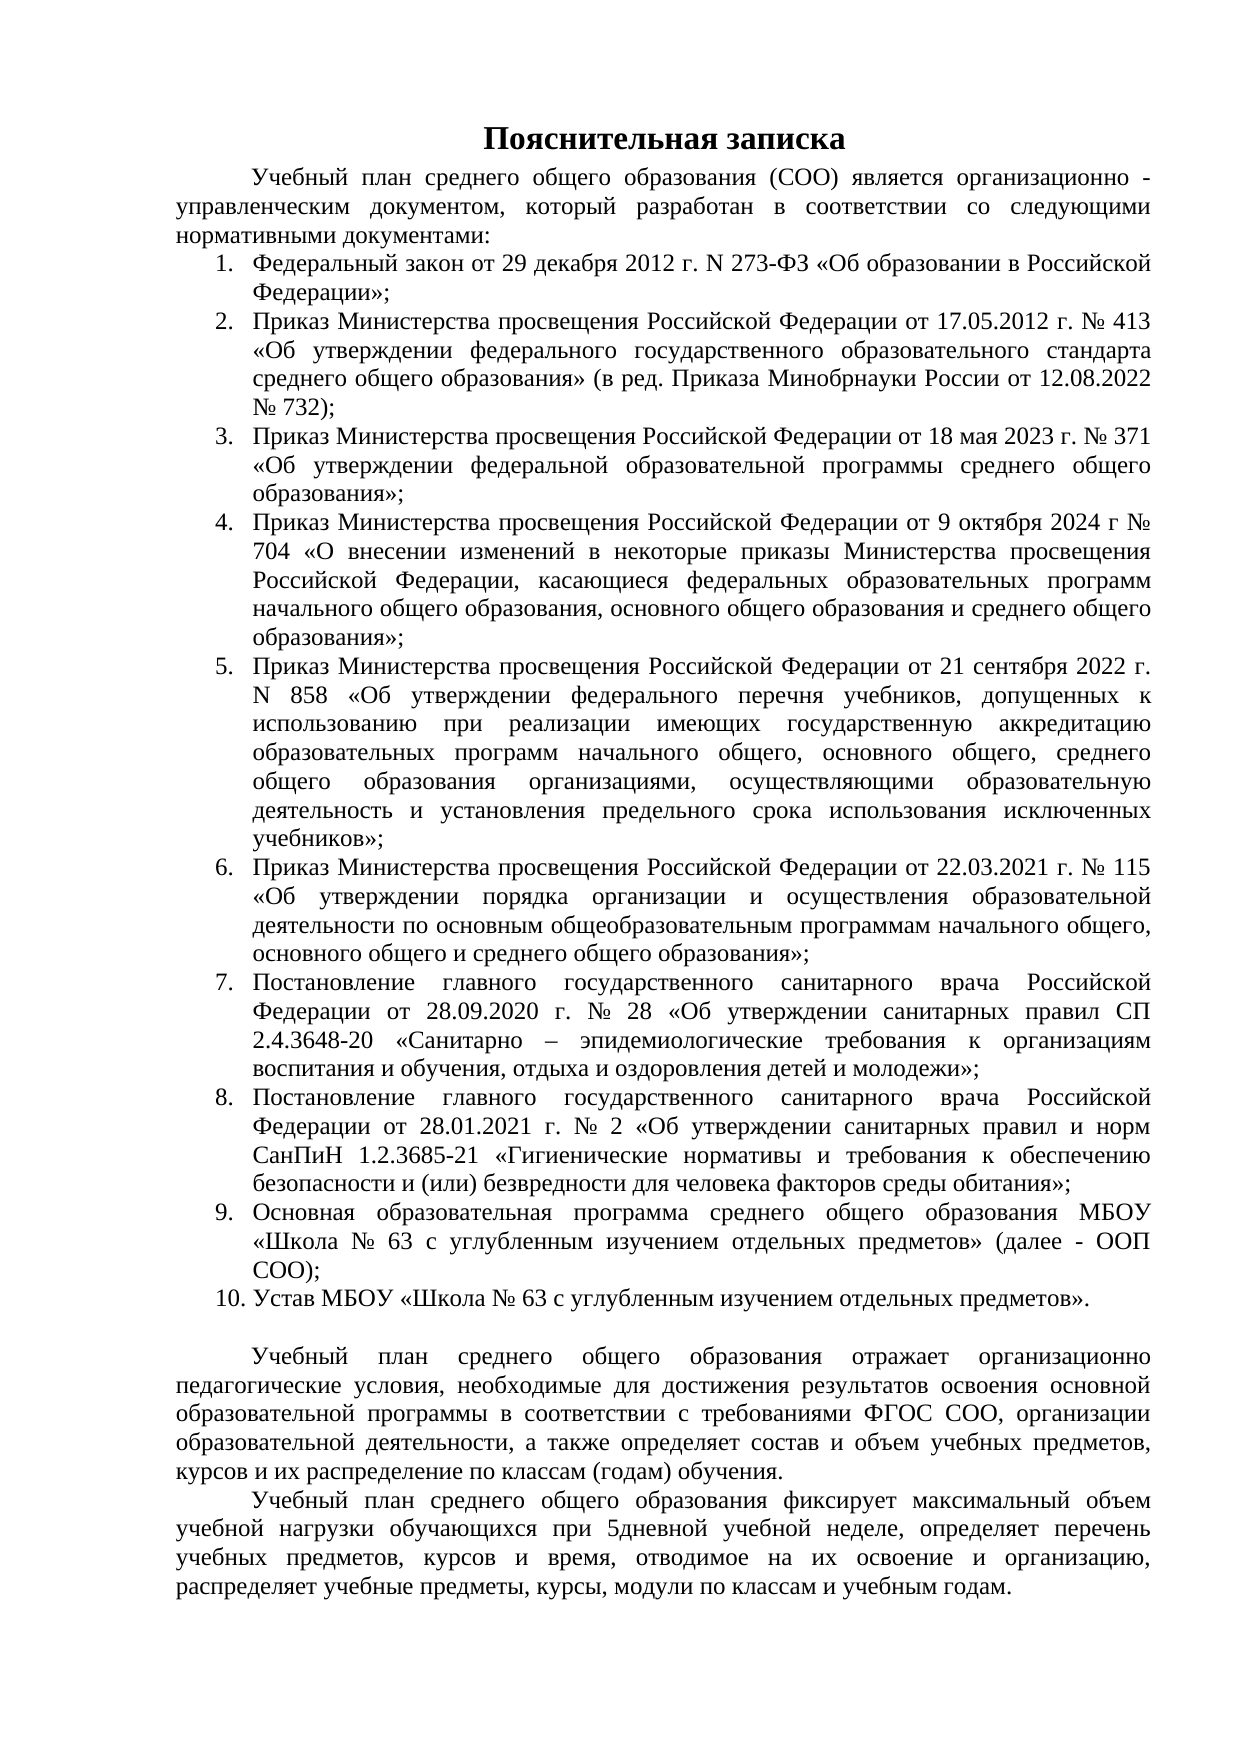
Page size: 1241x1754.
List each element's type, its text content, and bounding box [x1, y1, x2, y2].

text Учебный план среднего общего образования фиксирует максимальный объем учебной нагрузки обучающихся при 5дневной учебной неделе, определяет перечень учебных предметов, курсов и время, отводимое на их освоение и организацию, распределяет учебные предметы, курсы, модули по классам и учебным годам. [176, 1485, 1152, 1600]
list Приказ Министерства просвещения Российской Федерации от 18 мая 2023 г. № 371 «Об утверждении федеральной образовательной программы среднего общего образования»; [215, 421, 1152, 507]
list Постановление главного государственного санитарного врача Российской Федерации от 28.09.2020 г. № 28 «Об утверждении санитарных правил СП 2.4.3648-20 «Санитарно – эпидемиологические требования к организациям воспитания и обучения, отдыха и оздоровления детей и молодежи»; [215, 967, 1152, 1082]
list Федеральный закон от 29 декабря 2012 г. N 273-ФЗ «Об образовании в Российской Федерации»; [215, 248, 1152, 306]
list Приказ Министерства просвещения Российской Федерации от 22.03.2021 г. № 115 «Об утверждении порядка организации и осуществления образовательной деятельности по основным общеобразовательным программам начального общего, основного общего и среднего общего образования»; [215, 852, 1152, 967]
list Приказ Министерства просвещения Российской Федерации от 9 октября 2024 г № 704 «О внесении изменений в некоторые приказы Министерства просвещения Российской Федерации, касающиеся федеральных образовательных программ начального общего образования, основного общего образования и среднего общего образования»; [215, 507, 1152, 651]
list Постановление главного государственного санитарного врача Российской Федерации от 28.01.2021 г. № 2 «Об утверждении санитарных правил и норм СанПиН 1.2.3685-21 «Гигиенические нормативы и требования к обеспечению безопасности и (или) безвредности для человека факторов среды обитания»; [215, 1082, 1152, 1197]
list Приказ Министерства просвещения Российской Федерации от 17.05.2012 г. № 413 «Об утверждении федерального государственного образовательного стандарта среднего общего образования» (в ред. Приказа Минобрнауки России от 12.08.2022 № 732); [215, 306, 1152, 421]
list Основная образовательная программа среднего общего образования МБОУ «Школа № 63 с углубленным изучением отдельных предметов» (далее - ООП СОО); [215, 1197, 1152, 1283]
list Приказ Министерства просвещения Российской Федерации от 21 сентября 2022 г. N 858 «Об утверждении федерального перечня учебников, допущенных к использованию при реализации имеющих государственную аккредитацию образовательных программ начального общего, основного общего, среднего общего образования организациями, осуществляющими образовательную деятельность и установления предельного срока использования исключенных учебников»; [215, 651, 1152, 852]
list Устав МБОУ «Школа № 63 с углубленным изучением отдельных предметов». [215, 1283, 1152, 1312]
text Пояснительная записка [177, 118, 1152, 156]
text Учебный план среднего общего образования (СОО) является организационно - управленческим документом, который разработан в соответствии со следующими нормативными документами: [176, 162, 1152, 248]
text Учебный план среднего общего образования отражает организационно педагогические условия, необходимые для достижения результатов освоения основной образовательной программы в соответствии с требованиями ФГОС СОО, организации образовательной деятельности, а также определяет состав и объем учебных предметов, курсов и их распределение по классам (годам) обучения. [176, 1341, 1152, 1485]
